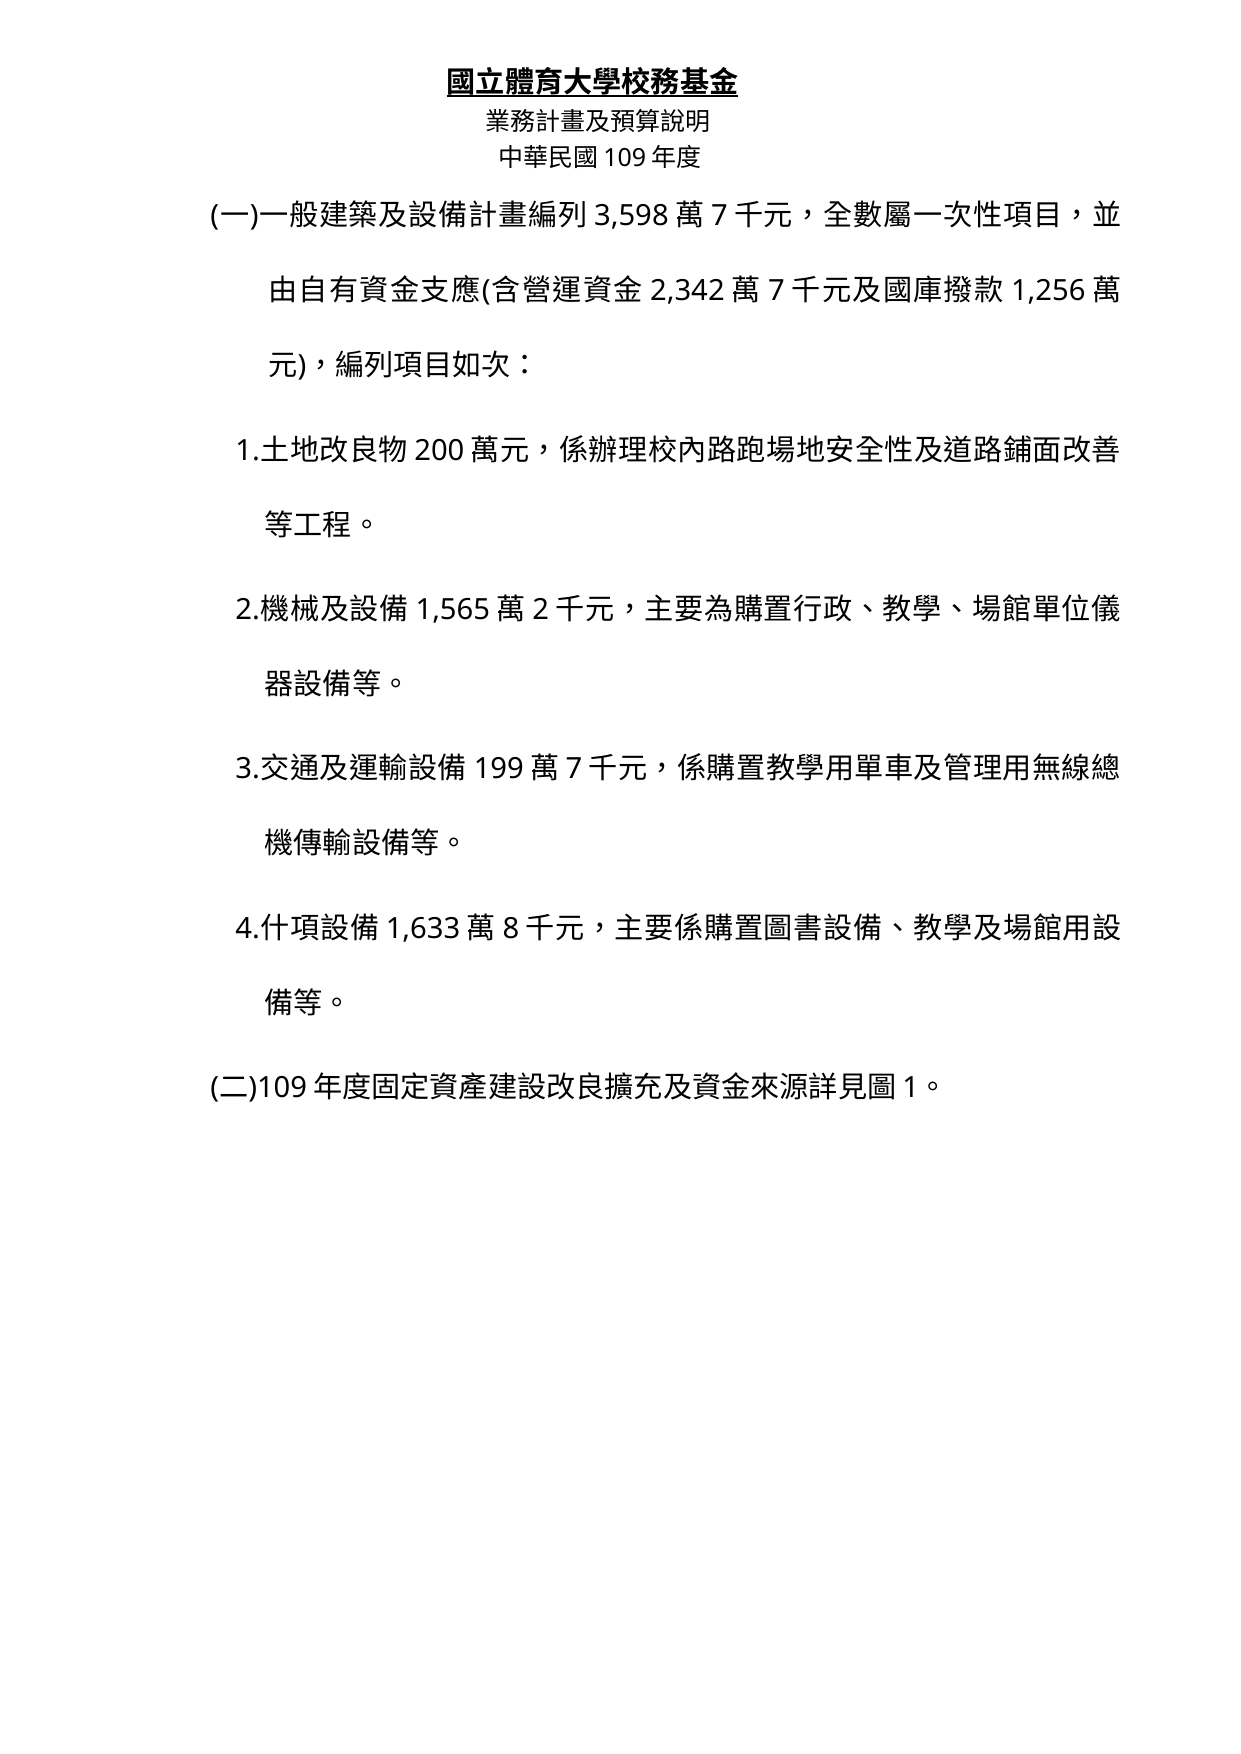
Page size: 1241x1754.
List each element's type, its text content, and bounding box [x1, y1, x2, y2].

text (二)109年度固定資產建設改良擴充及資金來源詳見圖1。 [210, 1047, 1122, 1122]
text (一)一般建築及設備計畫編列3,598萬7千元，全數屬一次性項目，並由自有資金支應(含營運資金2,342萬7千元及國庫撥款1,256萬元)，編列項目如次： [210, 176, 1122, 401]
text 3.交通及運輸設備199萬7千元，係購置教學用單車及管理用無線總機傳輸設備等。 [235, 729, 1122, 879]
text 2.機械及設備1,565萬2千元，主要為購置行政、教學、場館單位儀器設備等。 [235, 569, 1122, 719]
text 4.什項設備1,633萬8千元，主要係購置圖書設備、教學及場館用設備等。 [235, 888, 1122, 1038]
text 1.土地改良物200萬元，係辦理校內路跑場地安全性及道路鋪面改善等工程。 [235, 410, 1122, 560]
